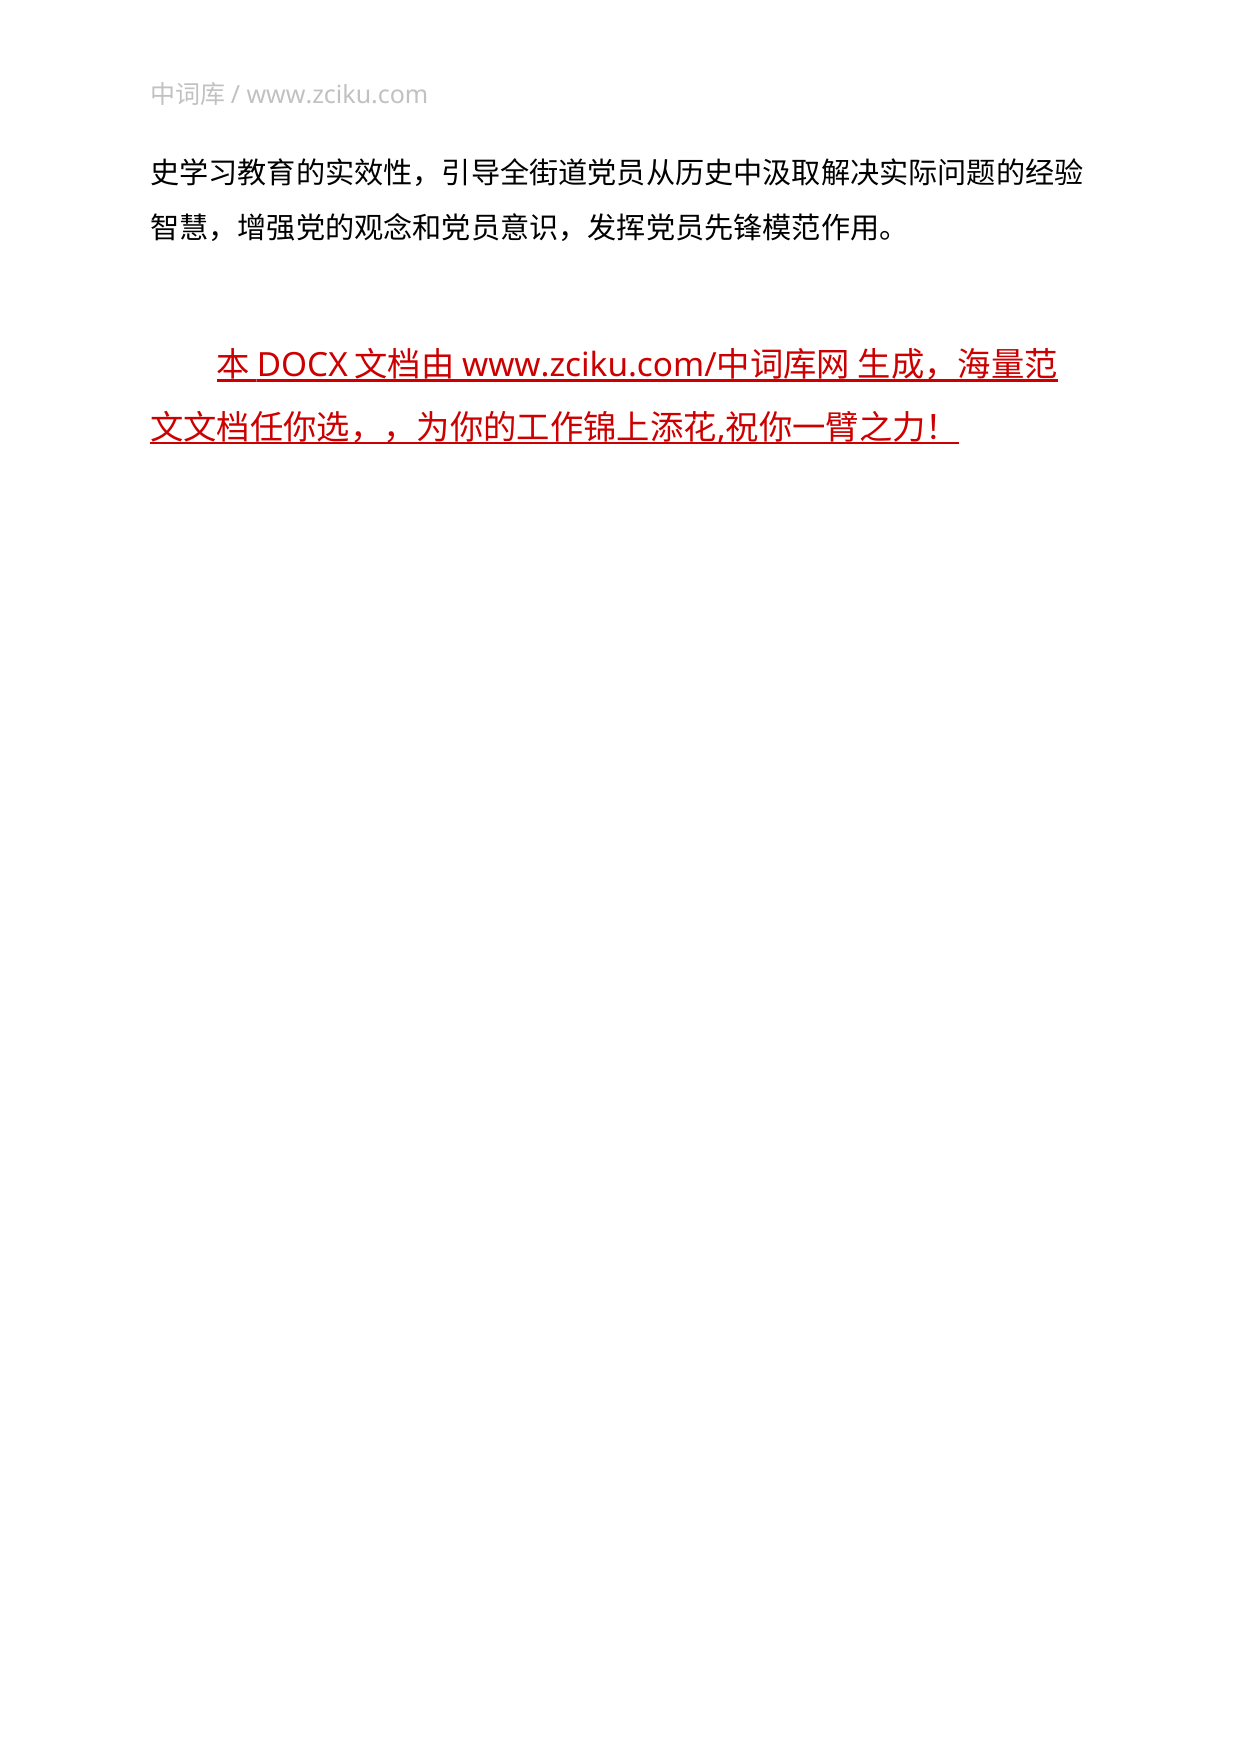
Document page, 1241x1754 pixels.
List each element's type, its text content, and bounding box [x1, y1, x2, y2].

text 本DOCX文档由 www.zciku.com/中词库网 生成，海量范文文档任你选，，为你的工作锦上添花,祝你一臂之力！ [150, 338, 1090, 449]
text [150, 150, 1090, 247]
